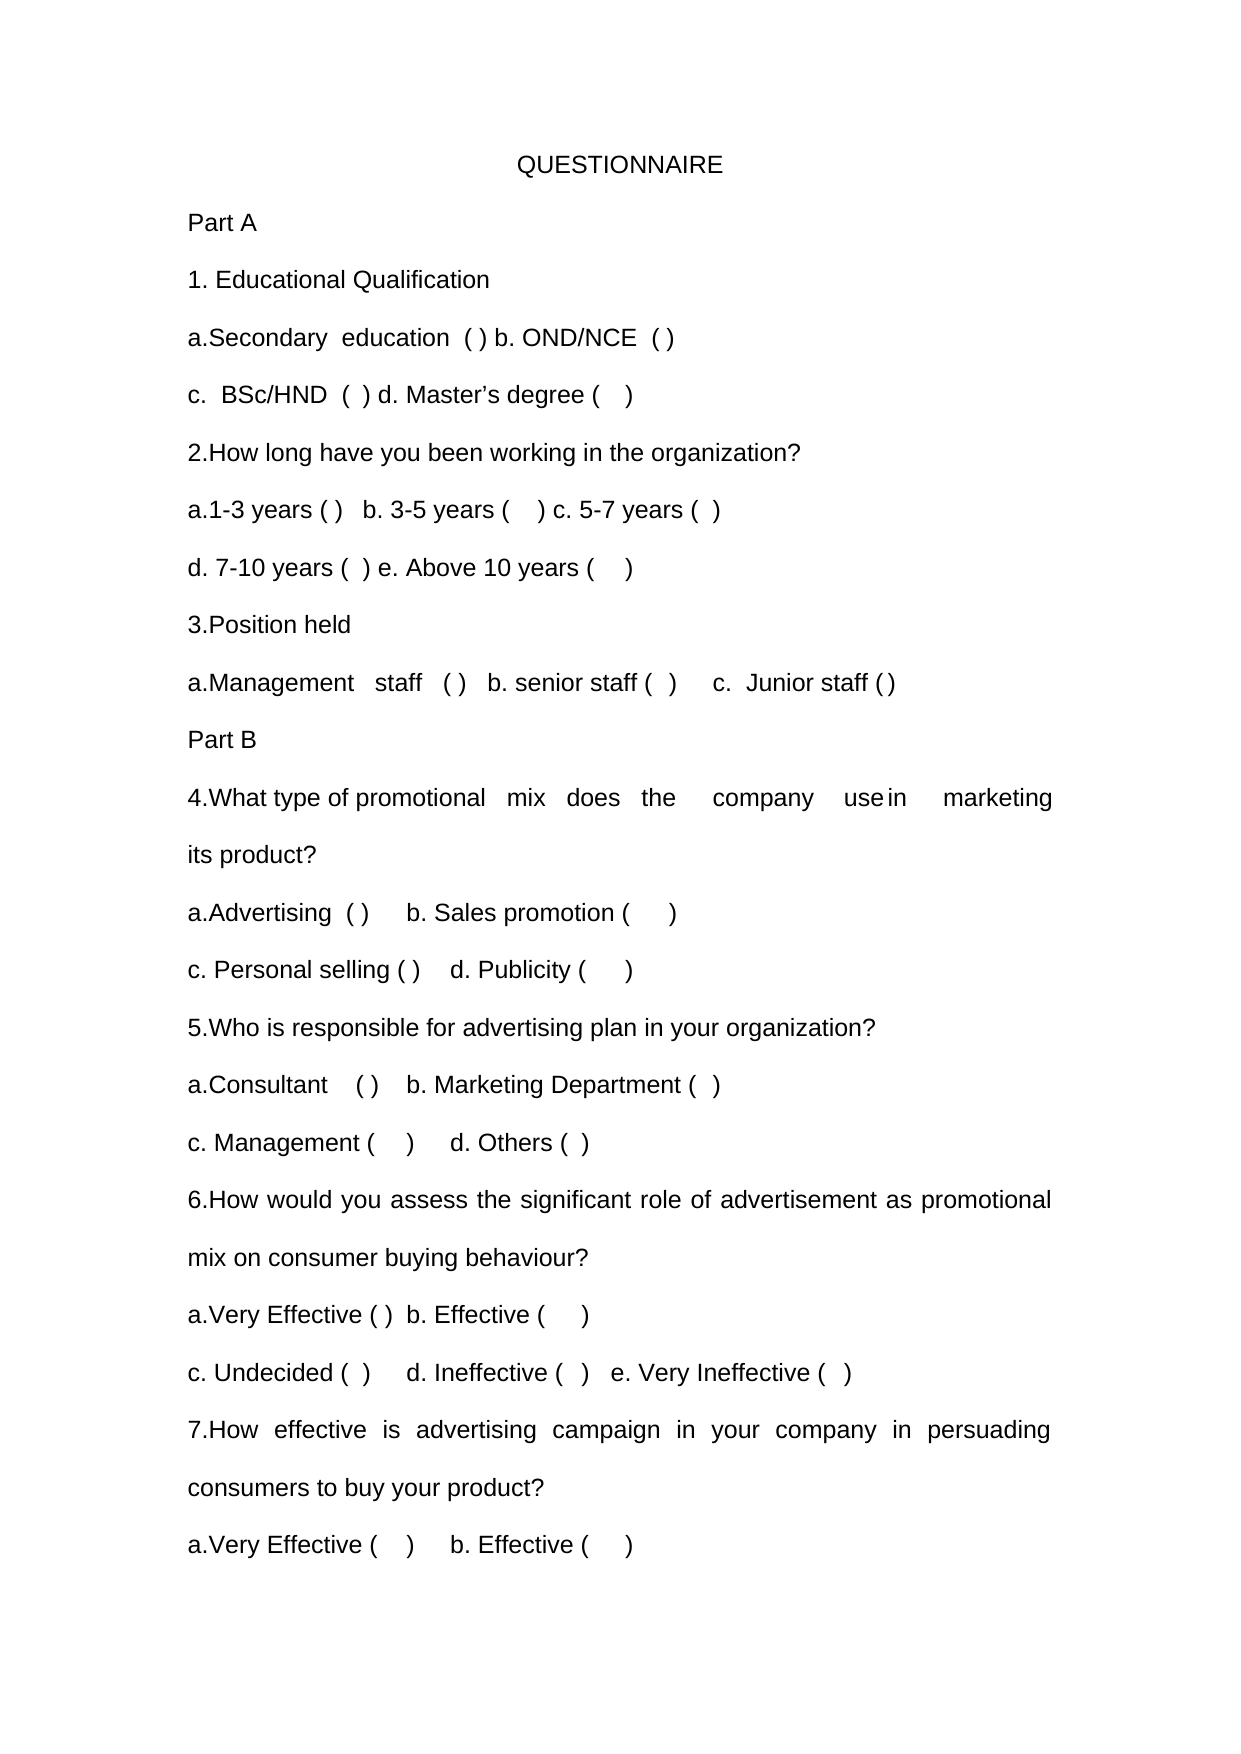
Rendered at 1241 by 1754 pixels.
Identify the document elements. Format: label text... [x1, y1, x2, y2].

text a.Secondary education ( ) b. OND/NCE ( ) [187, 322, 1053, 351]
text 5.Who is responsible for advertising plan in your organization? [187, 1012, 1053, 1041]
text a.1-3 years ( ) b. 3-5 years ( ) c. 5-7 years ( ) [187, 495, 1053, 524]
text a.Consultant ( ) b. Marketing Department ( ) [187, 1070, 1053, 1099]
text d. 7-10 years ( ) e. Above 10 years ( ) [187, 552, 1053, 581]
text a.Very Effective ( ) b. Effective ( ) [187, 1530, 1053, 1559]
text c. Management ( ) d. Others ( ) [187, 1127, 1053, 1156]
text a.Advertising ( ) b. Sales promotion ( ) [187, 897, 1053, 926]
text 3.Position held [187, 610, 1053, 639]
text 6.How would you assess the significant role of advertisement as promotional mix on consumer buying behaviour? [187, 1185, 1053, 1271]
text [187, 1357, 1053, 1386]
text Part A [187, 207, 1053, 236]
text Part B [187, 725, 1053, 754]
text c. Personal selling ( ) d. Publicity ( ) [187, 955, 1053, 984]
text 1. Educational Qualification [187, 265, 1053, 294]
text 2.How long have you been working in the organization? [187, 437, 1053, 466]
text c. BSc/HND ( ) d. Master’s degree ( ) [187, 380, 1053, 409]
text 7.How effective is advertising campaign in your company in persuading consumers to buy your product? [187, 1415, 1053, 1501]
text a.Management staff ( ) b. senior staff ( ) c. Junior staff ( ) [187, 667, 1053, 696]
text QUESTIONNAIRE [187, 150, 1053, 179]
text 4.What type of promotional mix does the company use in marketing its product? [187, 782, 1053, 869]
text a.Very Effective ( ) b. Effective ( ) [187, 1300, 1053, 1329]
